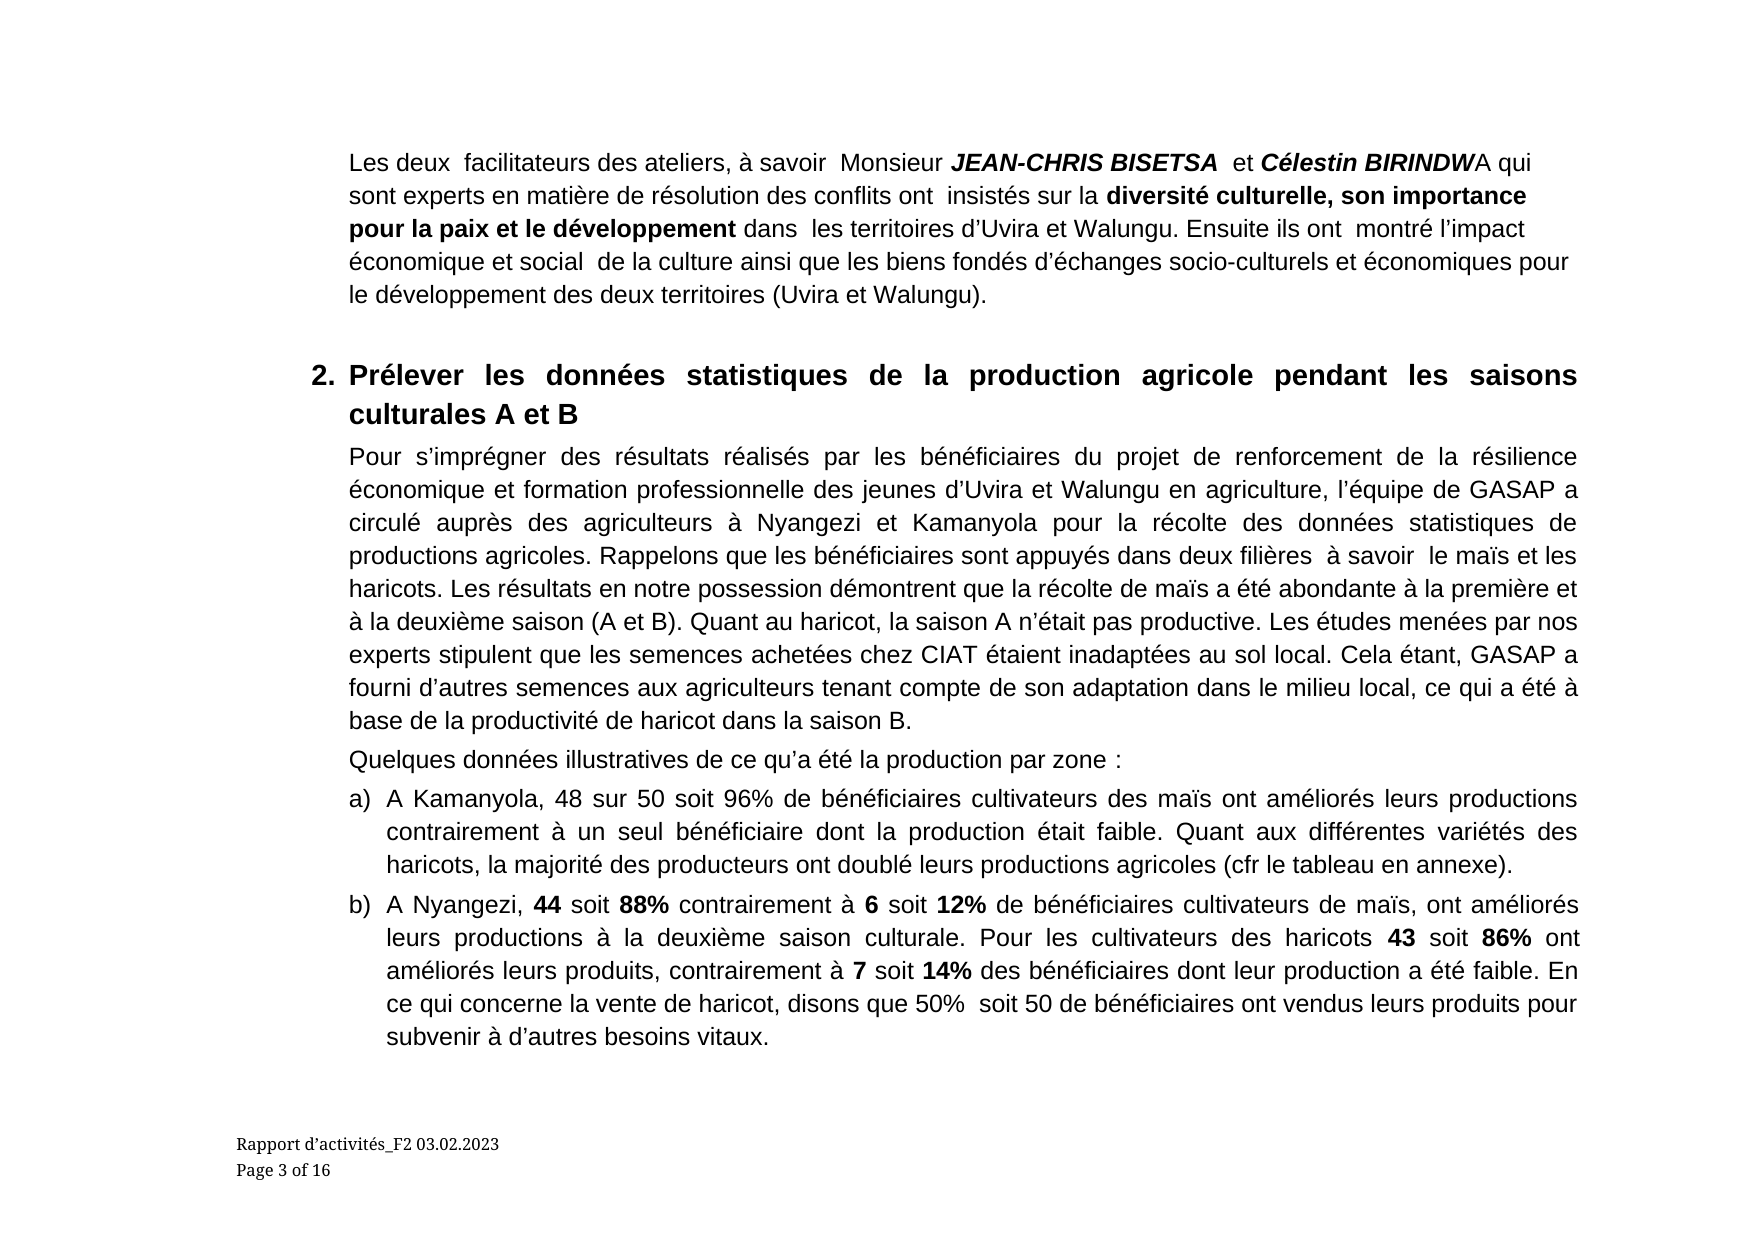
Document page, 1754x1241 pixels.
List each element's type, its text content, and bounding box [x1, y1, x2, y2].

list A Kamanyola, 48 sur 50 soit 96% de bénéficiaires cultivateurs des maïs ont améliorés leurs productions contrairement à un seul bénéficiaire dont la production était faible. Quant aux différentes variétés des haricots, la majorité des producteurs ont doublé leurs productions agricoles (cfr le tableau en annexe). [349, 784, 1580, 879]
list Prélever les données statistiques de la production agricole pendant les saisons culturales A et B [311, 358, 1580, 430]
list Pour s’imprégner des résultats réalisés par les bénéficiaires du projet de renforcement de la résilience économique et formation professionnelle des jeunes d’Uvira et Walungu en agriculture, l’équipe de GASAP a circulé auprès des agriculteurs à Nyangezi et Kamanyola pour la récolte des données statistiques de productions agricoles. Rappelons que les bénéficiaires sont appuyés dans deux filières à savoir le maïs et les haricots. Les résultats en notre possession démontrent que la récolte de maïs a été abondante à la première et à la deuxième saison (A et B). Quant au haricot, la saison A n’était pas productive. Les études menées par nos experts stipulent que les semences achetées chez CIAT étaient inadaptées au sol local. Cela étant, GASAP a fourni d’autres semences aux agriculteurs tenant compte de son adaptation dans le milieu local, ce qui a été à base de la productivité de haricot dans la saison B. [349, 442, 1580, 734]
text Les deux facilitateurs des ateliers, à savoir Monsieur JEAN-CHRIS BISETSA et Célestin BIRINDWA qui sont experts en matière de résolution des conflits ont insistés sur la diversité culturelle, son importance pour la paix et le développement dans les territoires d’Uvira et Walungu. Ensuite ils ont montré l’impact économique et social de la culture ainsi que les biens fondés d’échanges socio-culturels et économiques pour le développement des deux territoires (Uvira et Walungu). [349, 148, 1580, 308]
list A Nyangezi, 44 soit 88% contrairement à 6 soit 12% de bénéficiaires cultivateurs de maïs, ont améliorés leurs productions à la deuxième saison culturale. Pour les cultivateurs des haricots 43 soit 86% ont améliorés leurs produits, contrairement à 7 soit 14% des bénéficiaires dont leur production a été faible. En ce qui concerne la vente de haricot, disons que 50% soit 50 de bénéficiaires ont vendus leurs produits pour subvenir à d’autres besoins vitaux. [349, 890, 1580, 1051]
list Quelques données illustratives de ce qu’a été la production par zone : [349, 745, 1580, 774]
